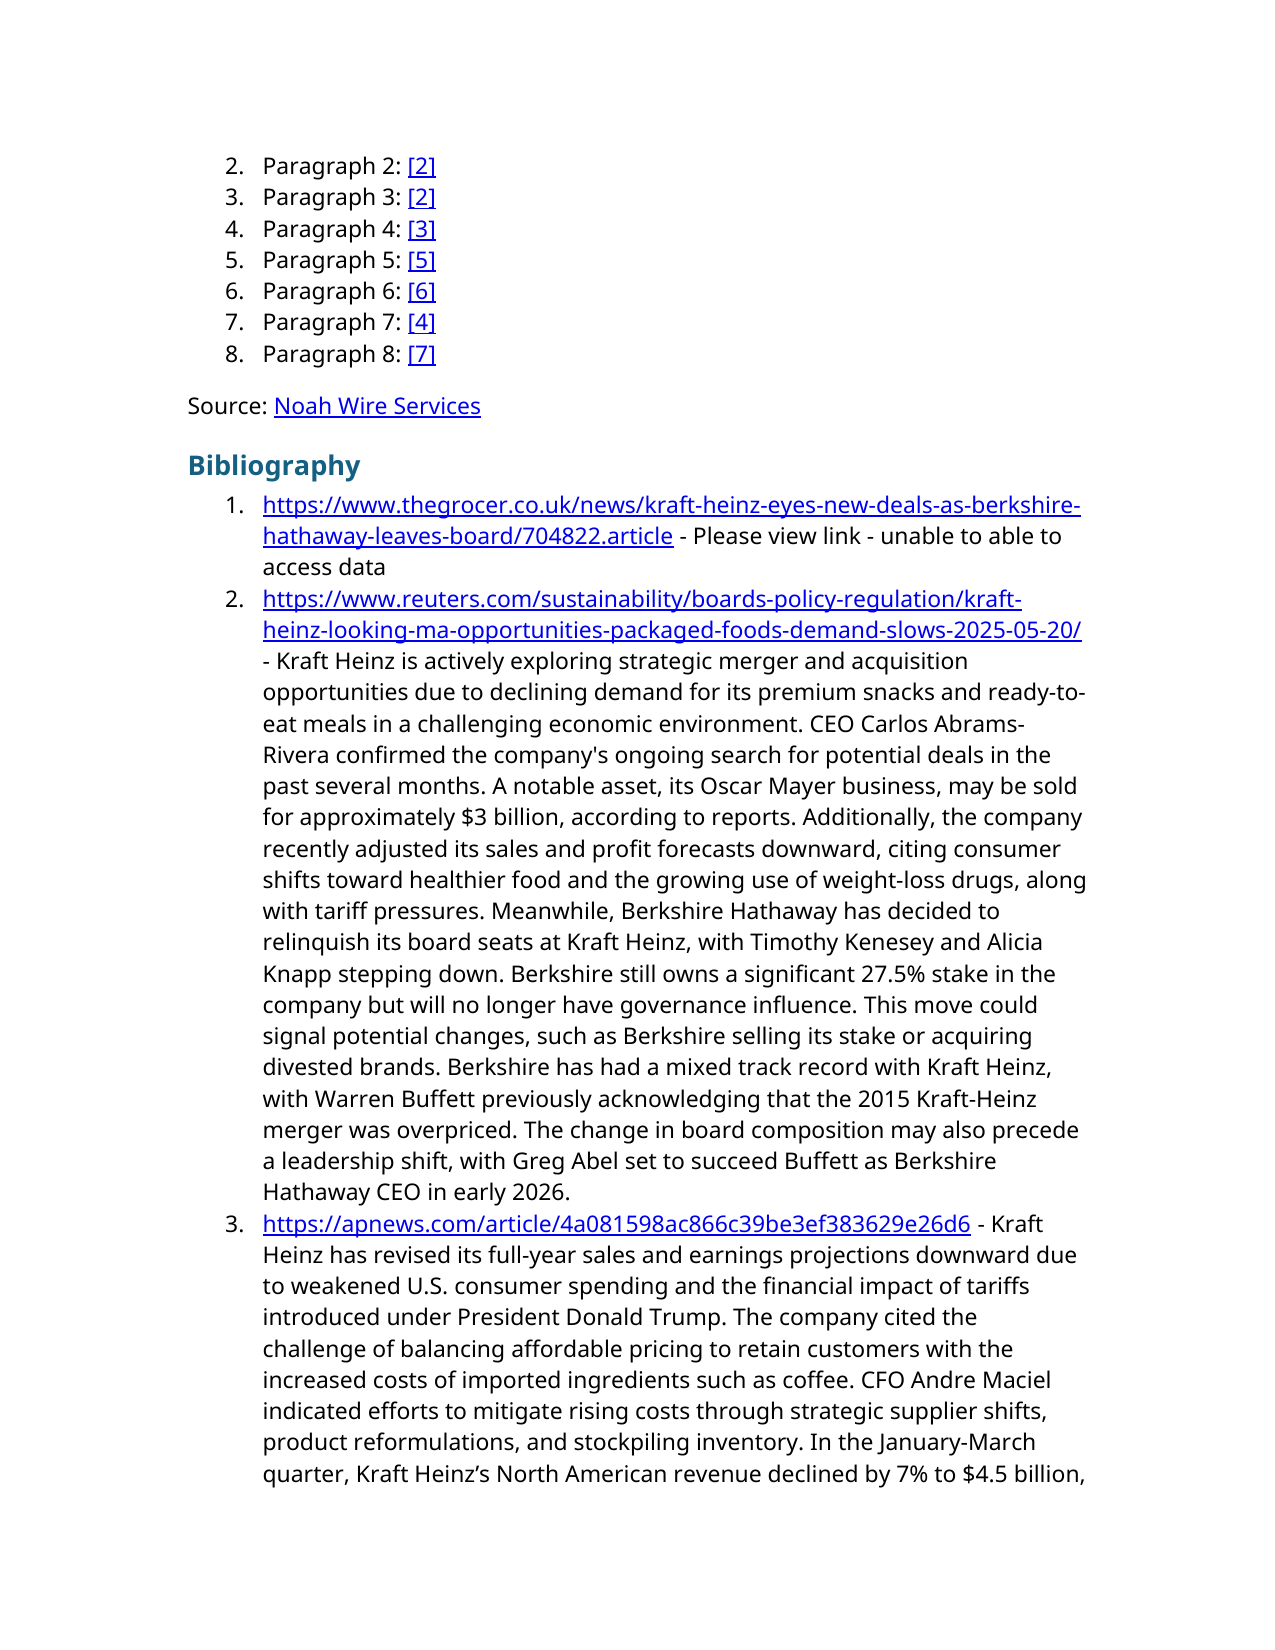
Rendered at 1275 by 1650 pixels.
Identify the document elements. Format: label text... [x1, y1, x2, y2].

text Source: Noah Wire Services [187, 389, 1087, 421]
list Paragraph 8: [7] [225, 337, 1087, 369]
list Paragraph 2: [2] [225, 150, 1087, 181]
list Paragraph 5: [5] [225, 244, 1087, 275]
subtitle Bibliography [187, 446, 1087, 483]
list https://www.thegrocer.co.uk/news/kraft-heinz-eyes-new-deals-as-berkshire-hathaway-leaves-board/704822.article - Please view link - unable to able to access data [225, 489, 1087, 582]
list Paragraph 4: [3] [225, 212, 1087, 244]
list Paragraph 3: [2] [225, 181, 1087, 212]
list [225, 1207, 1087, 1489]
list https://www.reuters.com/sustainability/boards-policy-regulation/kraft-heinz-looking-ma-opportunities-packaged-foods-demand-slows-2025-05-20/ - Kraft Heinz is actively exploring strategic merger and acquisition opportunities due to declining demand for its premium snacks and ready-to-eat meals in a challenging economic environment. CEO Carlos Abrams-Rivera confirmed the company's ongoing search for potential deals in the past several months. A notable asset, its Oscar Mayer business, may be sold for approximately $3 billion, according to reports. Additionally, the company recently adjusted its sales and profit forecasts downward, citing consumer shifts toward healthier food and the growing use of weight-loss drugs, along with tariff pressures. Meanwhile, Berkshire Hathaway has decided to relinquish its board seats at Kraft Heinz, with Timothy Kenesey and Alicia Knapp stepping down. Berkshire still owns a significant 27.5% stake in the company but will no longer have governance influence. This move could signal potential changes, such as Berkshire selling its stake or acquiring divested brands. Berkshire has had a mixed track record with Kraft Heinz, with Warren Buffett previously acknowledging that the 2015 Kraft-Heinz merger was overpriced. The change in board composition may also precede a leadership shift, with Greg Abel set to succeed Buffett as Berkshire Hathaway CEO in early 2026. [225, 582, 1087, 1207]
list Paragraph 7: [4] [225, 306, 1087, 337]
list Paragraph 6: [6] [225, 275, 1087, 306]
